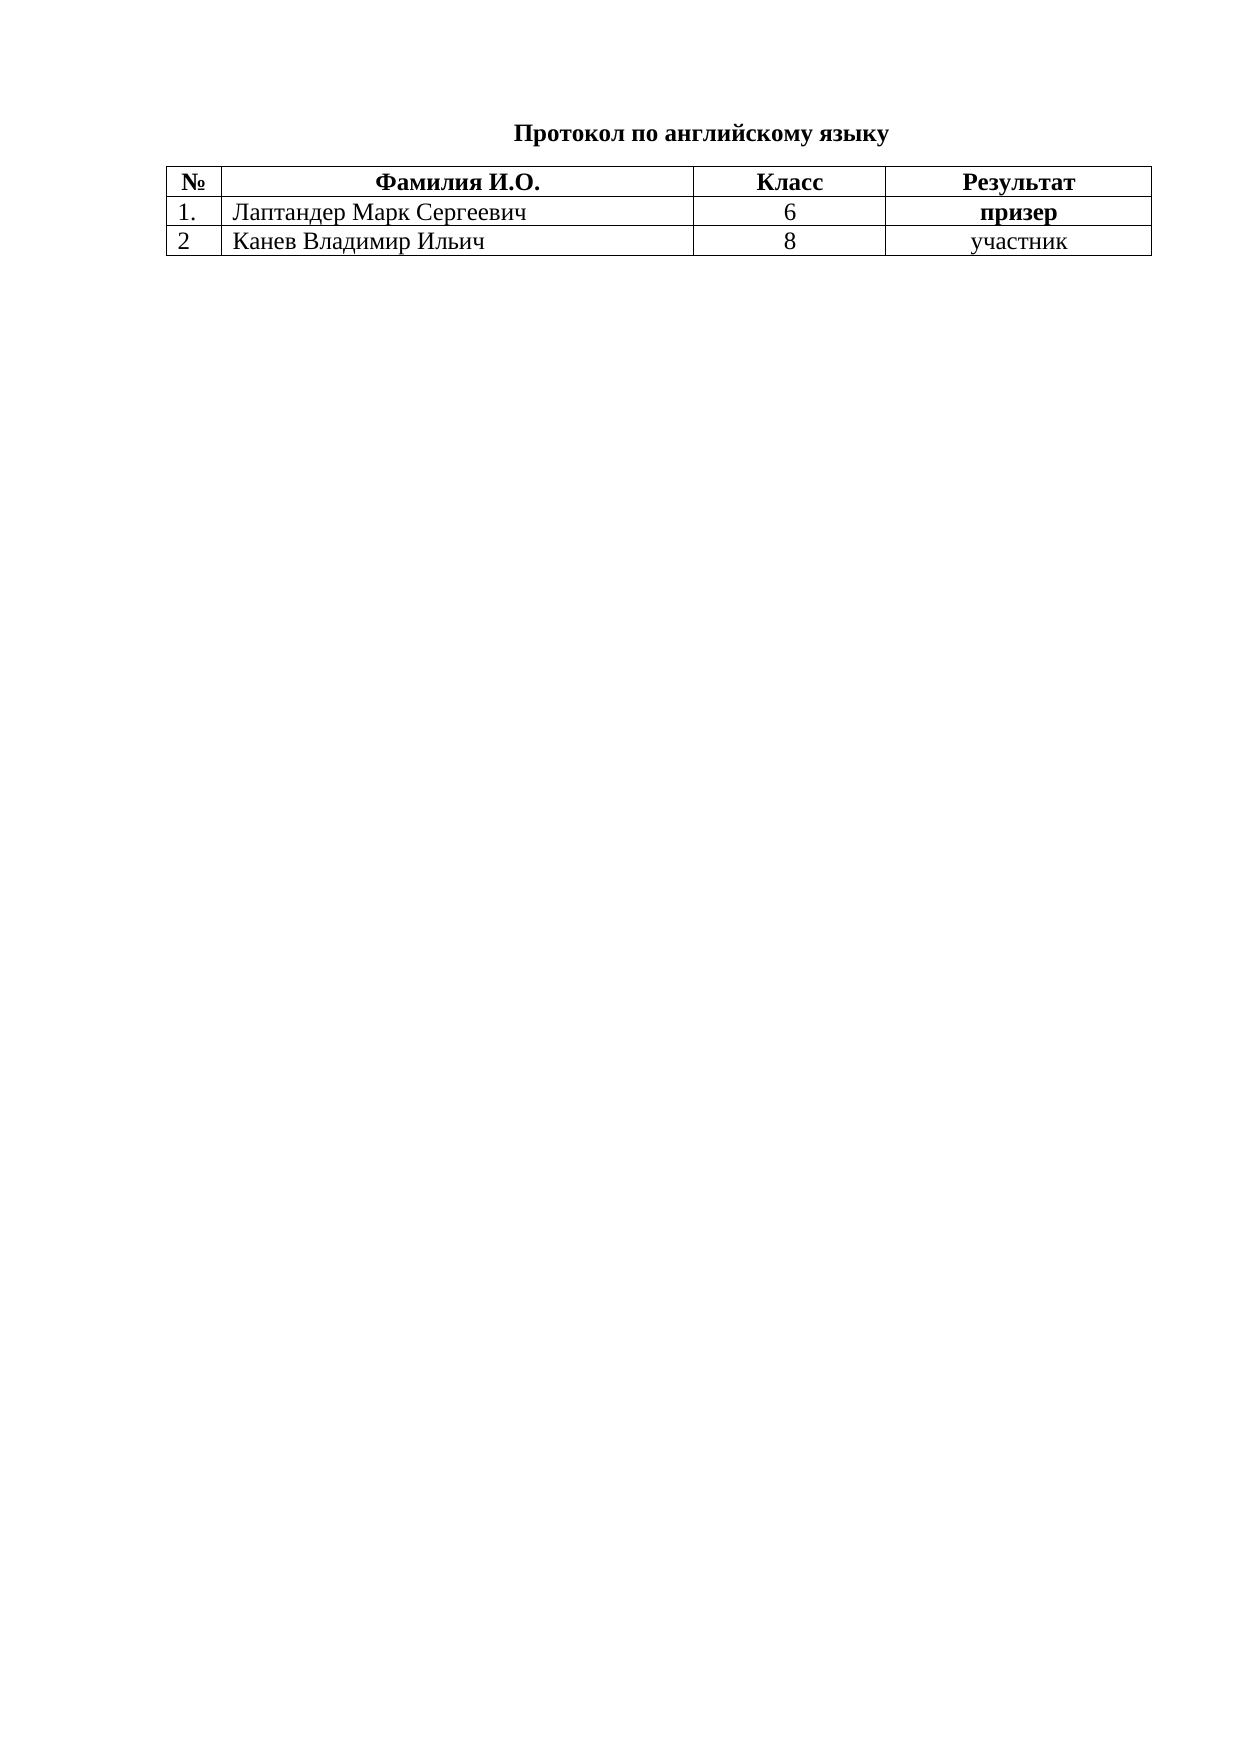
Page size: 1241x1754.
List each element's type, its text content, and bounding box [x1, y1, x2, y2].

table_header Фамилия И.О. [222, 167, 693, 196]
table_cell 8 [694, 226, 885, 255]
table_header Класс [694, 167, 885, 196]
text Протокол по английскому языку [177, 118, 1152, 147]
table_header Результат [886, 167, 1151, 196]
table_cell участник [886, 226, 1151, 255]
table_cell призер [886, 197, 1151, 225]
table_cell Лаптандер Марк Сергеевич [222, 197, 693, 225]
table_cell 1. [167, 197, 221, 225]
table_header № [167, 167, 221, 196]
table_cell 2 [167, 226, 221, 255]
table_cell 6 [694, 197, 885, 225]
table_cell Канев Владимир Ильич [222, 226, 693, 255]
